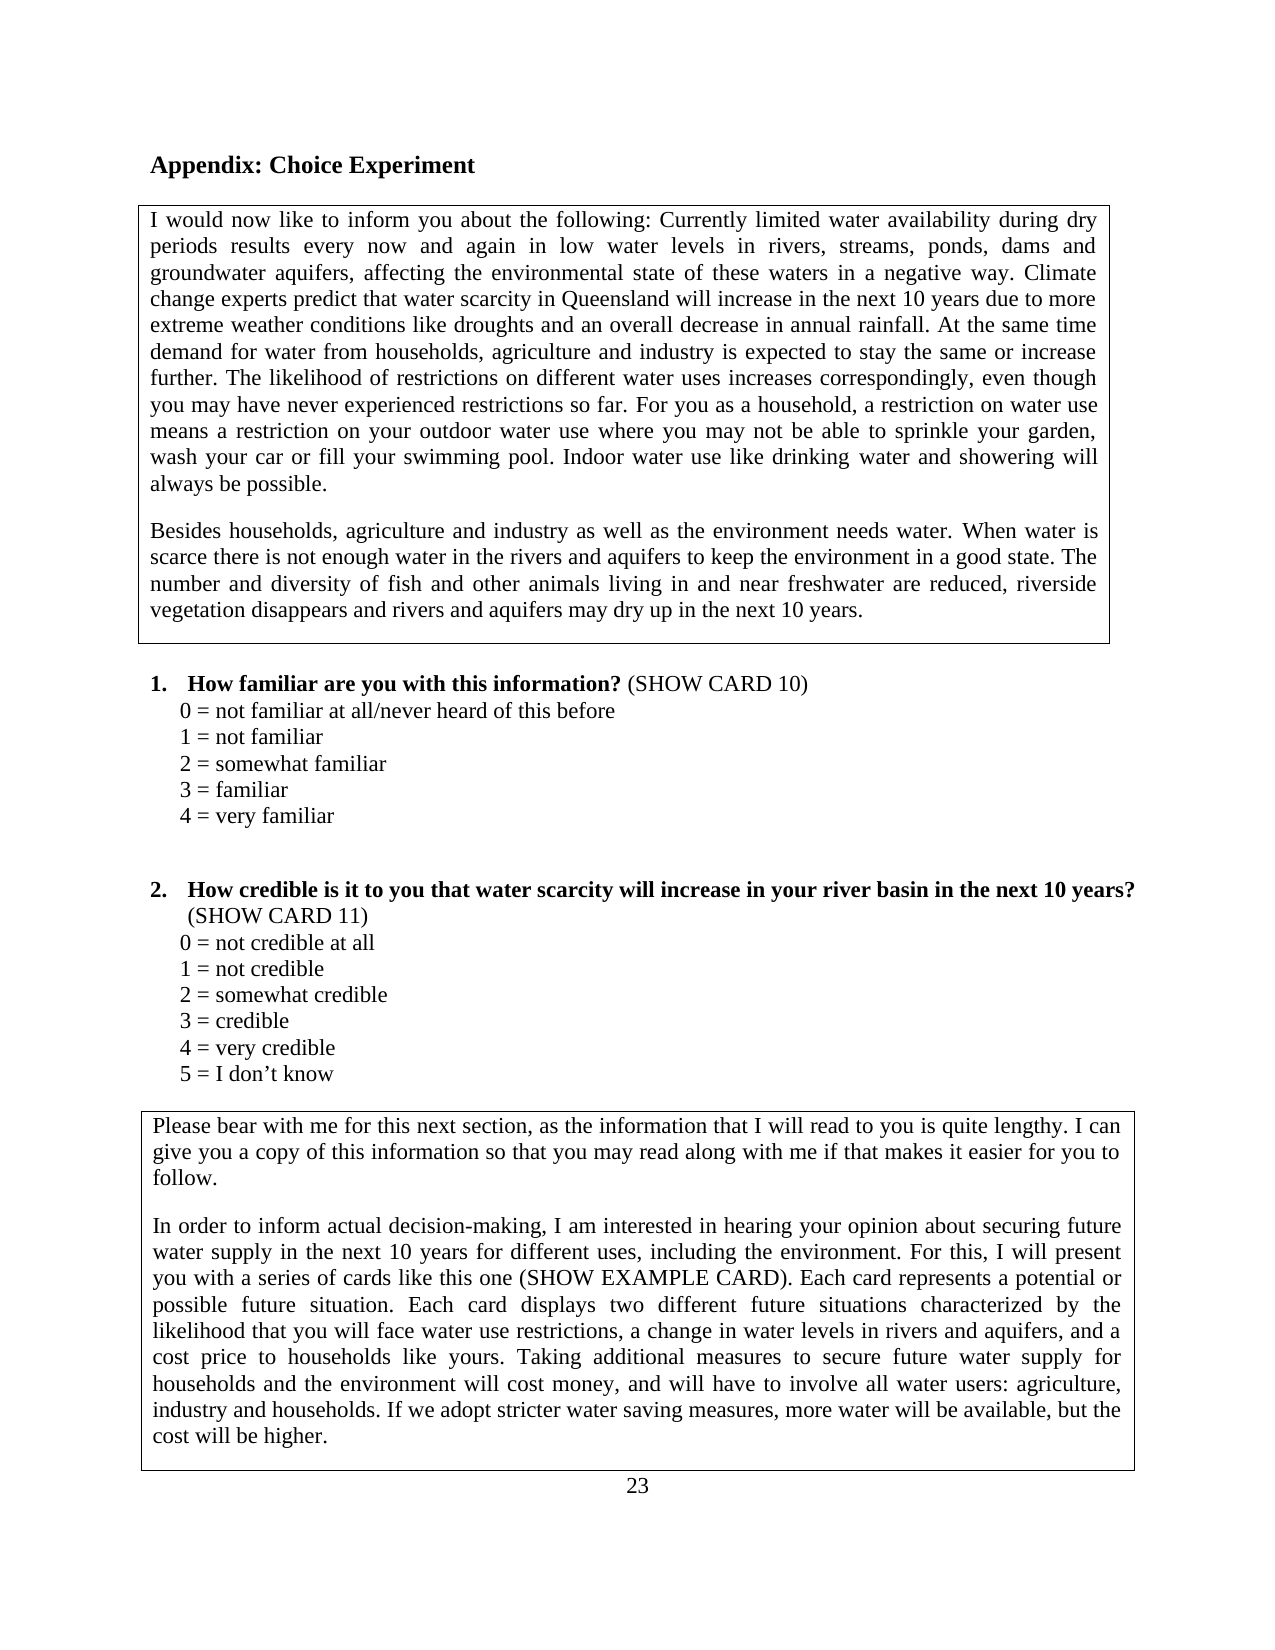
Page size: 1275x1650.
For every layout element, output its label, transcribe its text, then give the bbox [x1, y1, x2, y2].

list How credible is it to you that water scarcity will increase in your river basin in the next 10 years? [150, 876, 1208, 902]
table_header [142, 1112, 1134, 1470]
text 2 = somewhat familiar [150, 749, 1125, 776]
text 2 = somewhat credible [179, 981, 1125, 1008]
text 1 = not credible [179, 955, 1125, 981]
text (SHOW CARD 11) [150, 902, 1179, 928]
text 1 = not familiar [150, 723, 1125, 749]
text 3 = credible [179, 1008, 1125, 1034]
text 4 = very credible [179, 1034, 1125, 1060]
list How familiar are you with this information? (SHOW CARD 10) [150, 671, 1125, 697]
text 0 = not familiar at all/never heard of this before [150, 697, 1125, 723]
text 5 = I don’t know [179, 1060, 1125, 1087]
text 3 = familiar [150, 776, 1125, 802]
text 4 = very familiar [150, 802, 1125, 829]
text Appendix: Choice Experiment [150, 150, 1125, 179]
table_header I would now like to inform you about the following: Currently limited water availability during dry periods results every now and again in low water levels in rivers, streams, ponds, dams and groundwater aquifers, affecting the environmental state of these waters in a negative way. Climate change experts predict that water scarcity in Queensland will increase in the next 10 years due to more extreme weather conditions like droughts and an overall decrease in annual rainfall. At the same time demand for water from households, agriculture and industry is expected to stay the same or increase further. The likelihood of restrictions on different water uses increases correspondingly, even though you may have never experienced restrictions so far. For you as a household, a restriction on water use means a restriction on your outdoor water use where you may not be able to sprinkle your garden, wash your car or fill your swimming pool. Indoor water use like drinking water and showering will always be possible. Besides households, agriculture and industry as well as the environment needs water. When water is scarce there is not enough water in the rivers and aquifers to keep the environment in a good state. The number and diversity of fish and other animals living in and near freshwater are reduced, riverside vegetation disappears and rivers and aquifers may dry up in the next 10 years. [139, 206, 1109, 643]
text 0 = not credible at all [179, 928, 1125, 955]
